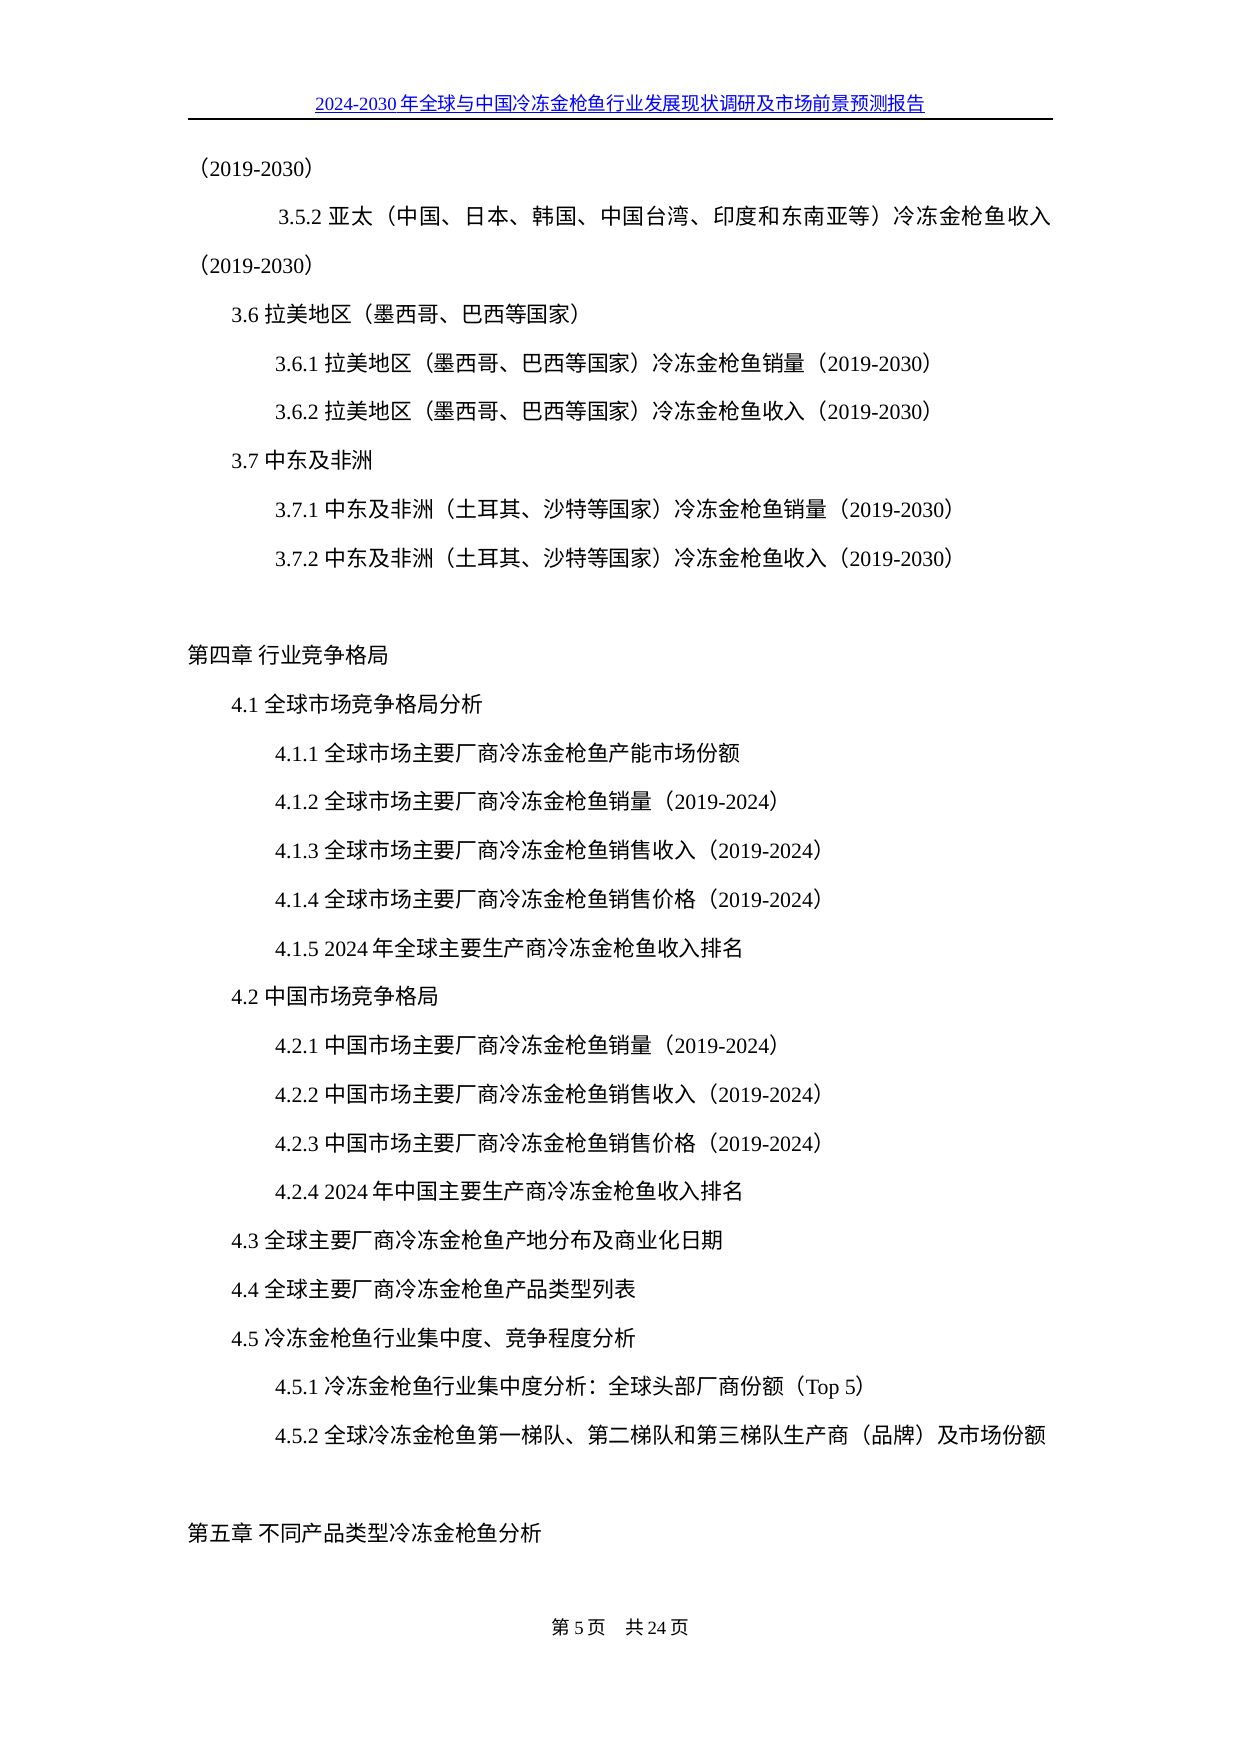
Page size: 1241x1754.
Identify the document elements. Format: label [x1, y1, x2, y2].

text [187, 150, 1053, 1548]
